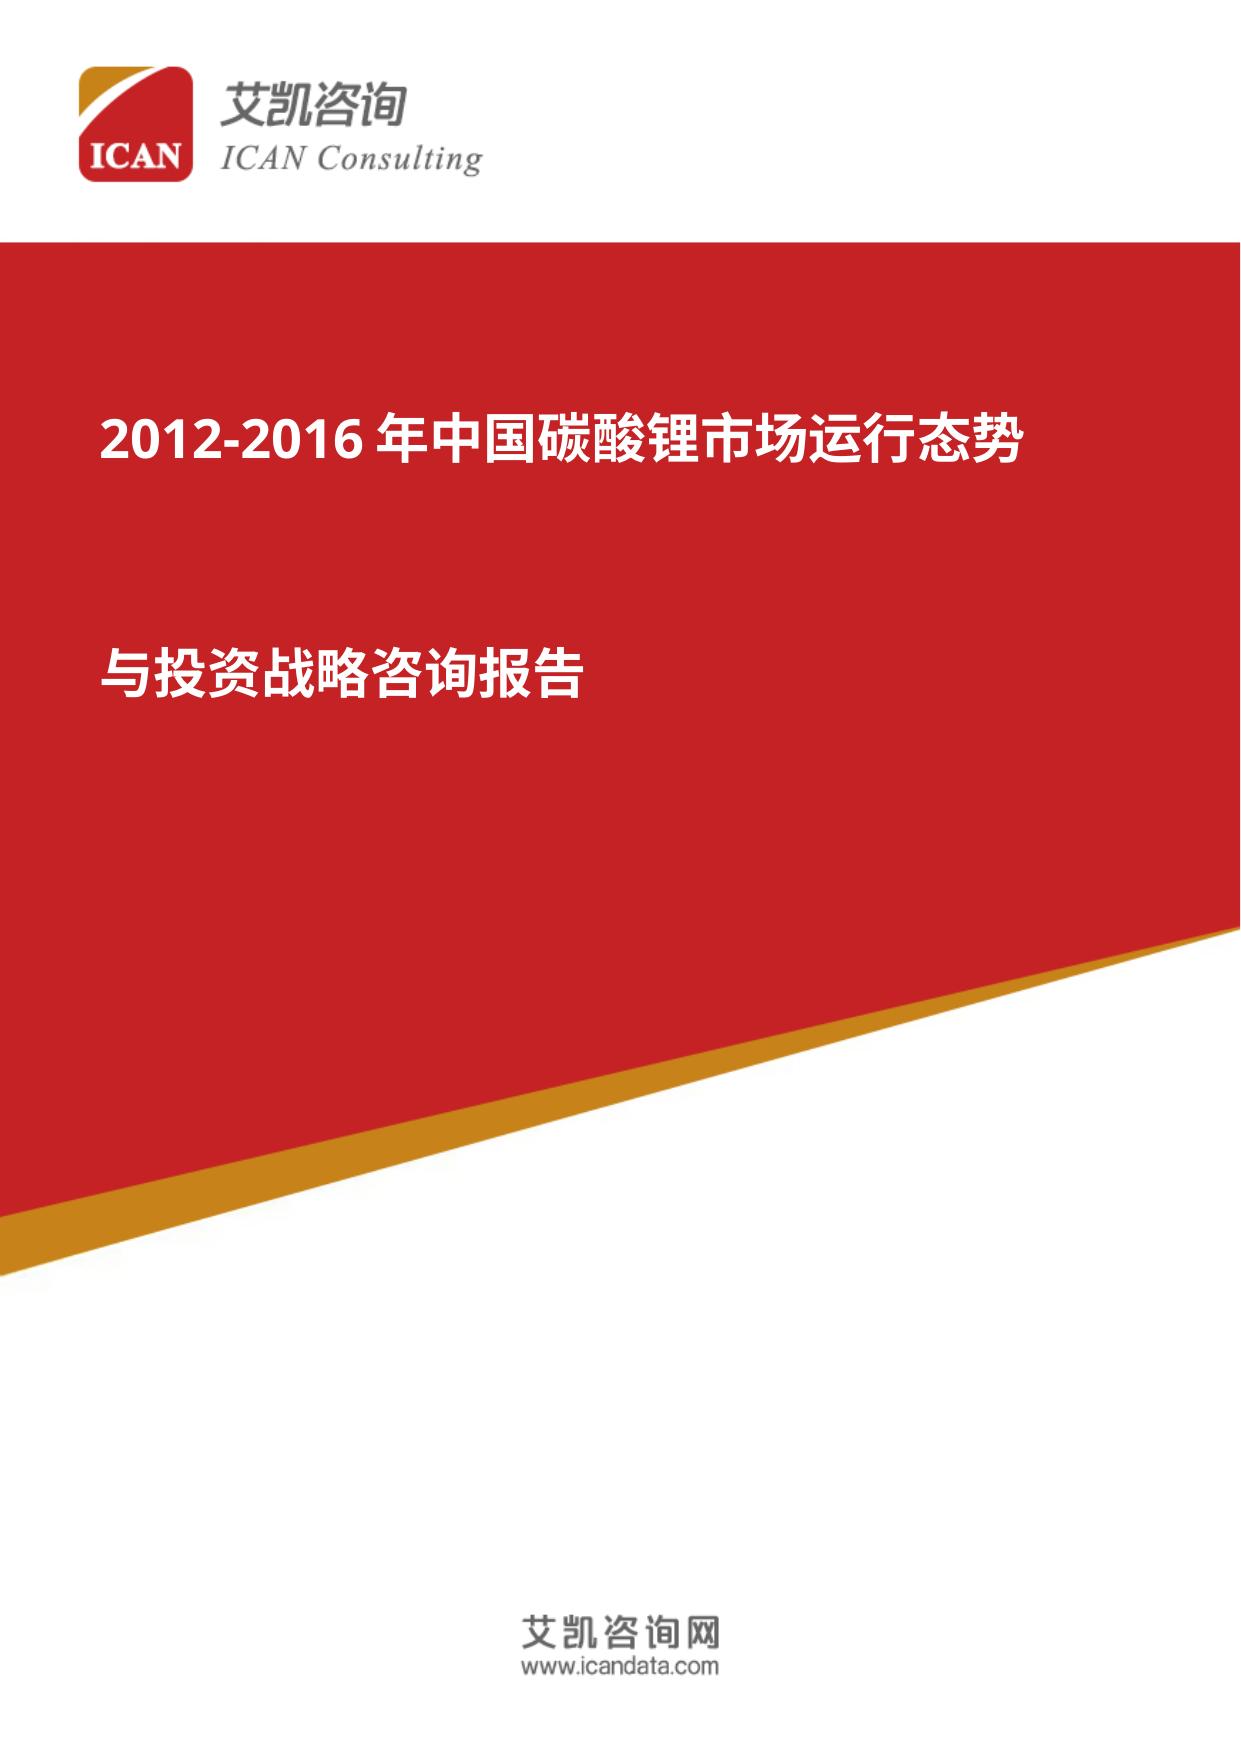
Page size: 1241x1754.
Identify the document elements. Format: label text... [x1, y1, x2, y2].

subtitle 2012-2016年中国碳酸锂市场运行态势与投资战略咨询报告 [99, 386, 1053, 718]
picture [0, 5, 1241, 1754]
